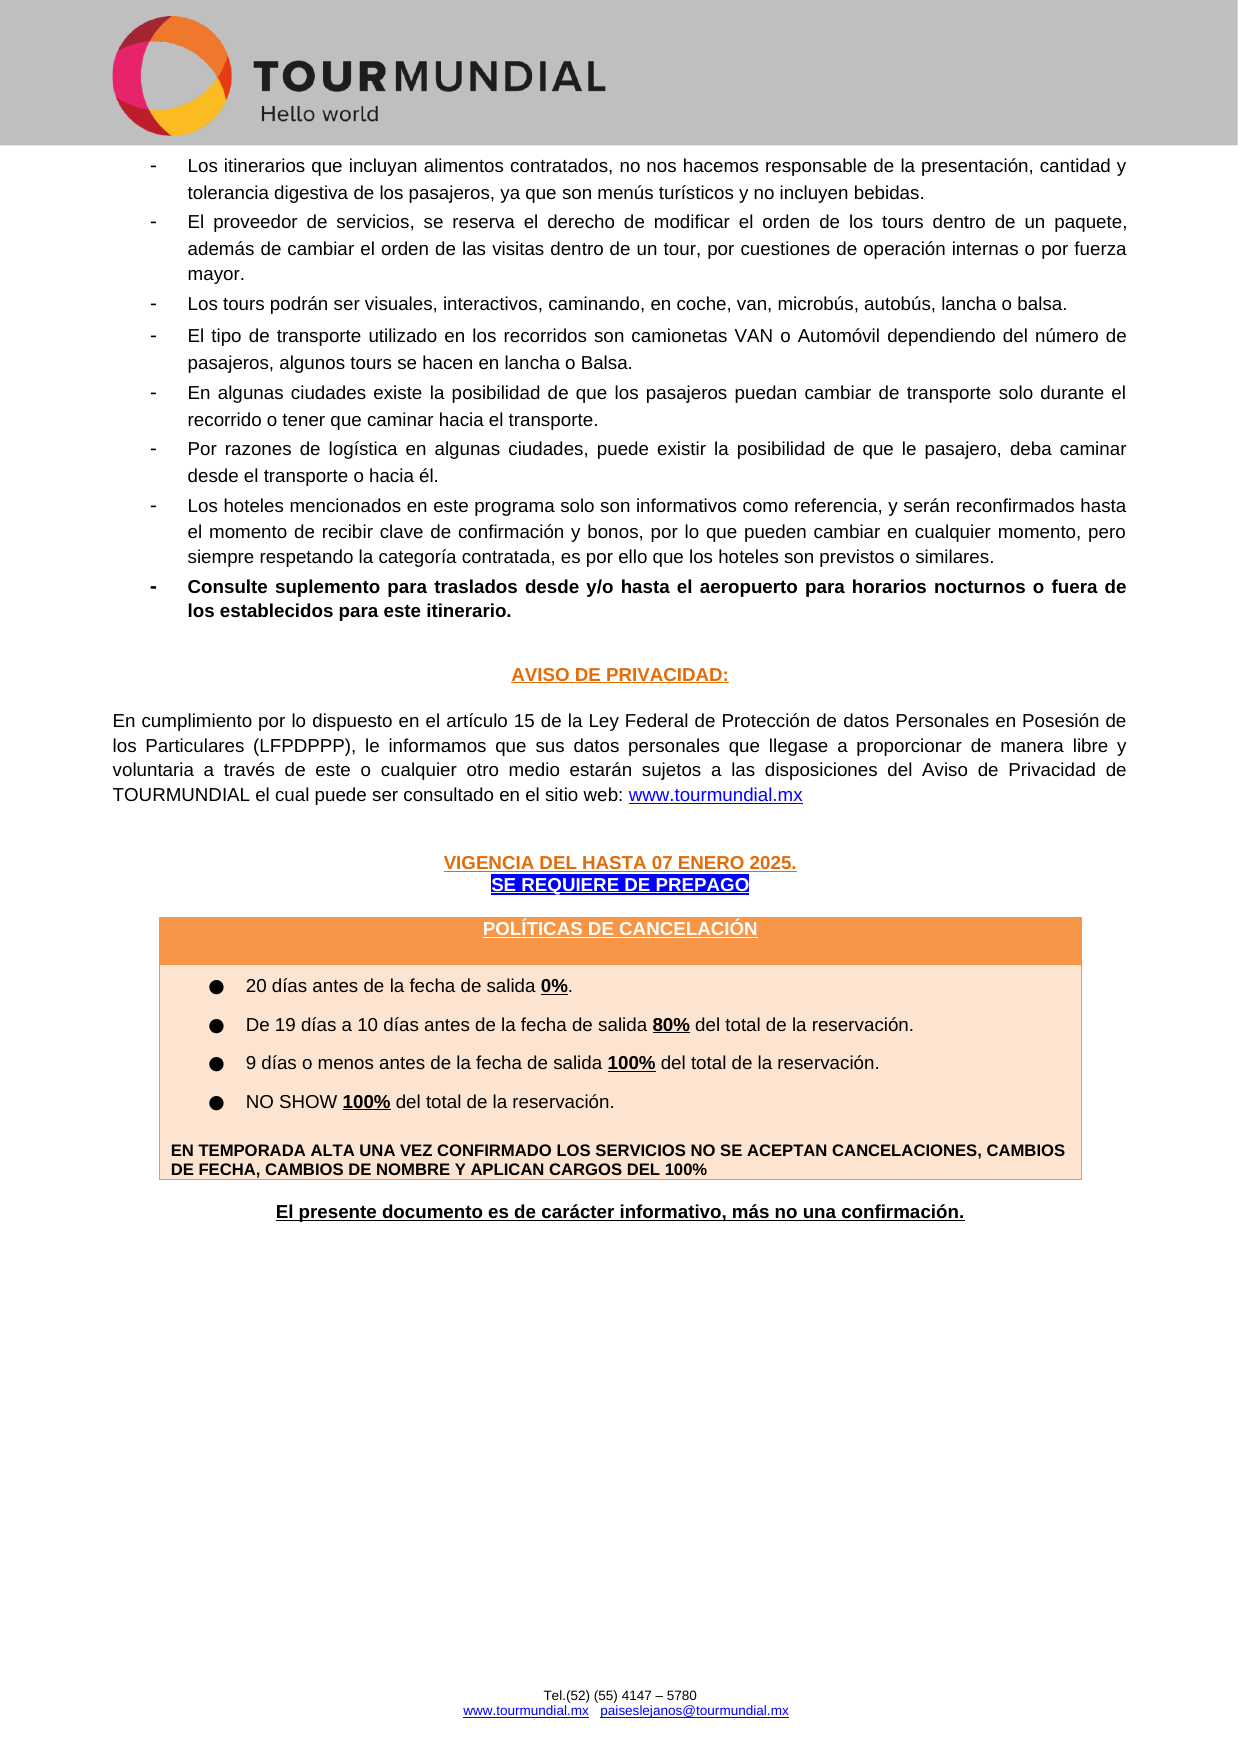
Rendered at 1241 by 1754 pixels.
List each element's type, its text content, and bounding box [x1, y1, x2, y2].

text AVISO DE PRIVACIDAD: [112, 663, 1128, 685]
text SE REQUIERE DE PREPAGO [112, 873, 1128, 895]
list En algunas ciudades existe la posibilidad de que los pasajeros puedan cambiar de transporte solo durante el recorrido o tener que caminar hacia el transporte. [150, 377, 1128, 430]
text En cumplimiento por lo dispuesto en el artículo 15 de la Ley Federal de Protección de datos Personales en Posesión de los Particulares (LFPDPPP), le informamos que sus datos personales que llegase a proporcionar de manera libre y voluntaria a través de este o cualquier otro medio estarán sujetos a las disposiciones del Aviso de Privacidad de TOURMUNDIAL el cual puede ser consultado en el sitio web: www.tourmundial.mx [112, 710, 1128, 806]
list Por razones de logística en algunas ciudades, puede existir la posibilidad de que le pasajero, deba caminar desde el transporte o hacia él. [150, 433, 1128, 486]
list Los tours podrán ser visuales, interactivos, caminando, en coche, van, microbús, autobús, lancha o balsa. [150, 288, 1128, 316]
list Los itinerarios que incluyan alimentos contratados, no nos hacemos responsable de la presentación, cantidad y tolerancia digestiva de los pasajeros, ya que son menús turísticos y no incluyen bebidas. [150, 150, 1128, 203]
list El tipo de transporte utilizado en los recorridos son camionetas VAN o Automóvil dependiendo del número de pasajeros, algunos tours se hacen en lancha o Balsa. [150, 320, 1128, 373]
list El proveedor de servicios, se reserva el derecho de modificar el orden de los tours dentro de un paquete, además de cambiar el orden de las visitas dentro de un tour, por cuestiones de operación internas o por fuerza mayor. [150, 206, 1128, 284]
list Consulte suplemento para traslados desde y/o hasta el aeropuerto para horarios nocturnos o fuera de los establecidos para este itinerario. [150, 571, 1128, 621]
table_header POLÍTICAS DE CANCELACIÓN [160, 918, 1081, 964]
picture [112, 16, 606, 136]
text VIGENCIA DEL HASTA 07 ENERO 2025. [112, 852, 1128, 873]
table_cell 20 días antes de la fecha de salida 0%. De 19 días a 10 días antes de la fecha de salida 80% del total de la reservación. 9 días o menos antes de la fecha de salida 100% del total de la reservación. NO SHOW 100% del total de la reservación. EN TEMPORADA ALTA UNA VEZ CONFIRMADO LOS SERVICIOS NO SE ACEPTAN CANCELACIONES, CAMBIOS DE FECHA, CAMBIOS DE NOMBRE Y APLICAN CARGOS DEL 100% [160, 965, 1081, 1179]
text El presente documento es de carácter informativo, más no una confirmación. [112, 1201, 1128, 1223]
list Los hoteles mencionados en este programa solo son informativos como referencia, y serán reconfirmados hasta el momento de recibir clave de confirmación y bonos, por lo que pueden cambiar en cualquier momento, pero siempre respetando la categoría contratada, es por ello que los hoteles son previstos o similares. [150, 490, 1128, 568]
